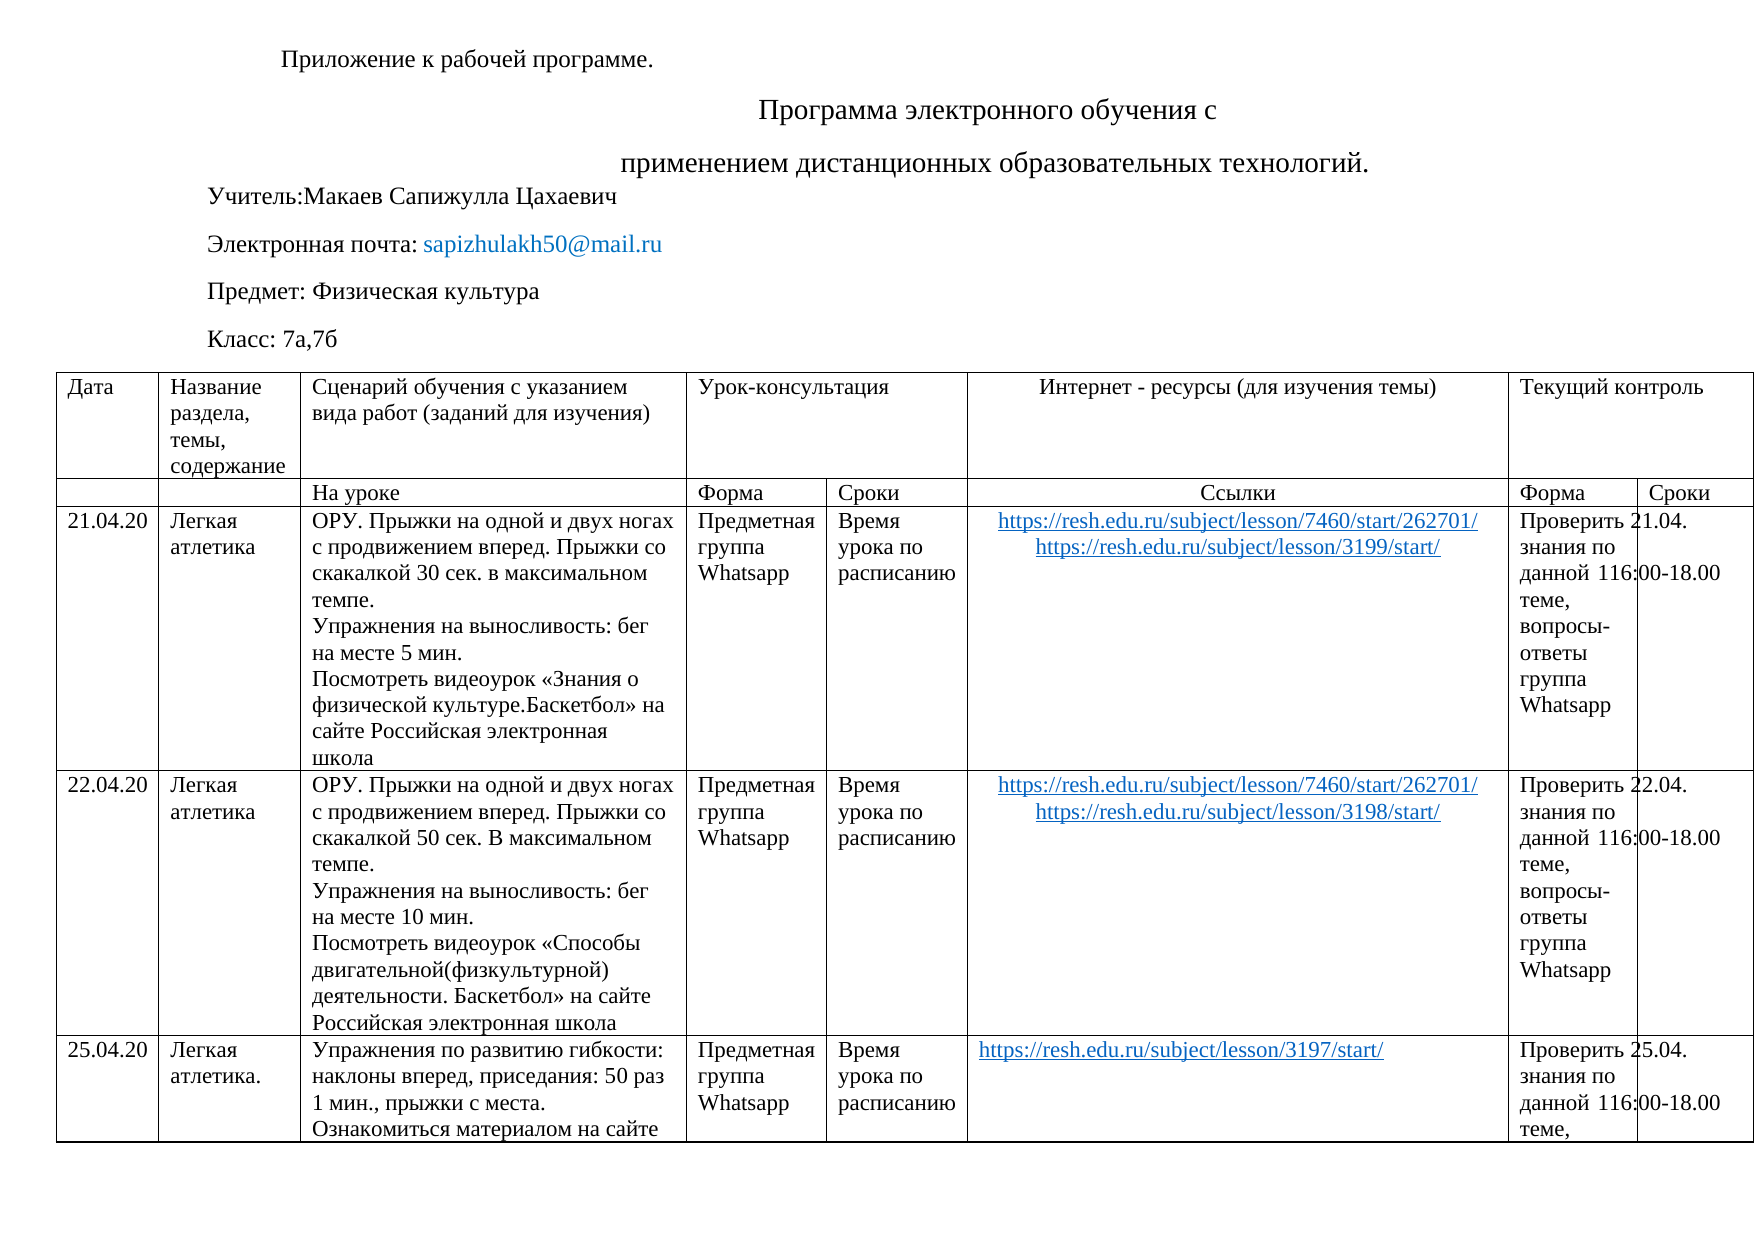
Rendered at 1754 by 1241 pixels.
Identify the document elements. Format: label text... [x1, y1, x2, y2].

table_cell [827, 1036, 967, 1141]
table_cell Легкая атлетика [159, 771, 300, 1035]
table_cell Форма [1509, 479, 1637, 506]
text Электронная почта: sapizhulakh50@mail.ru [162, 229, 1695, 257]
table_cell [1509, 1036, 1637, 1141]
text Программа электронного обучения с [281, 92, 1695, 126]
table_cell 22.04.20 [57, 771, 158, 1035]
table_cell Время урока по расписанию [827, 507, 967, 770]
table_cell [301, 1036, 686, 1141]
table_header Текущий контроль [1509, 373, 1753, 478]
table_cell Предметная группа Whatsapp [687, 771, 826, 1035]
table_header Сценарий обучения с указанием вида работ (заданий для изучения) [301, 373, 686, 478]
text Учитель:Макаев Сапижулла Цахаевич [162, 181, 1695, 210]
text Предмет: Физическая культура [162, 276, 1695, 305]
table_cell На уроке [301, 479, 686, 506]
table_cell Проверить знания по данной теме, вопросы-ответы группа Whatsapp [1509, 507, 1637, 770]
text Класс: 7а,7б [162, 324, 1695, 353]
table_header Интернет - ресурсы (для изучения темы) [968, 373, 1508, 478]
table_cell [57, 479, 158, 506]
table_cell Проверить знания по данной теме, вопросы-ответы группа Whatsapp [1509, 771, 1637, 1035]
table_cell Форма [687, 479, 826, 506]
table_cell 21.04. 116:00-18.00 15 [1638, 507, 1753, 770]
table_cell Легкая атлетика. [159, 1036, 300, 1141]
table_cell Сроки [827, 479, 967, 506]
text Приложение к рабочей программе. [281, 44, 1695, 73]
table_cell [159, 479, 300, 506]
table_cell ОРУ. Прыжки на одной и двух ногах с продвижением вперед. Прыжки со скакалкой 30 сек. в максимальном темпе. Упражнения на выносливость: бег на месте 5 мин. Посмотреть видеоурок «Знания о физической культуре.Баскетбол» на сайте Российская электронная школа [301, 507, 686, 770]
table_cell https://resh.edu.ru/subject/lesson/7460/start/262701/ https://resh.edu.ru/subject/lesson/3198/start/ [968, 771, 1508, 1035]
table_cell Ссылки [968, 479, 1508, 506]
table_cell https://resh.edu.ru/subject/lesson/7460/start/262701/ https://resh.edu.ru/subject/lesson/3199/start/ [968, 507, 1508, 770]
text применением дистанционных образовательных технологий. [295, 145, 1695, 178]
table_cell 22.04. 116:00-18.00 15 [1638, 771, 1753, 1035]
table_header Дата [57, 373, 158, 478]
table_header Урок-консультация [687, 373, 967, 478]
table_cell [968, 1036, 1508, 1141]
table_cell 25.04.20 [57, 1036, 158, 1141]
table_cell Легкая атлетика [159, 507, 300, 770]
table_cell Сроки [1638, 479, 1753, 506]
table_cell 21.04.20 [57, 507, 158, 770]
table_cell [1638, 1036, 1753, 1141]
table_cell ОРУ. Прыжки на одной и двух ногах с продвижением вперед. Прыжки со скакалкой 50 сек. В максимальном темпе. Упражнения на выносливость: бег на месте 10 мин. Посмотреть видеоурок «Способы двигательной(физкультурной) деятельности. Баскетбол» на сайте Российская электронная школа [301, 771, 686, 1035]
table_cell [687, 1036, 826, 1141]
table_header Название раздела, темы, содержание [159, 373, 300, 478]
table_cell Время урока по расписанию [827, 771, 967, 1035]
table_cell Предметная группа Whatsapp [687, 507, 826, 770]
